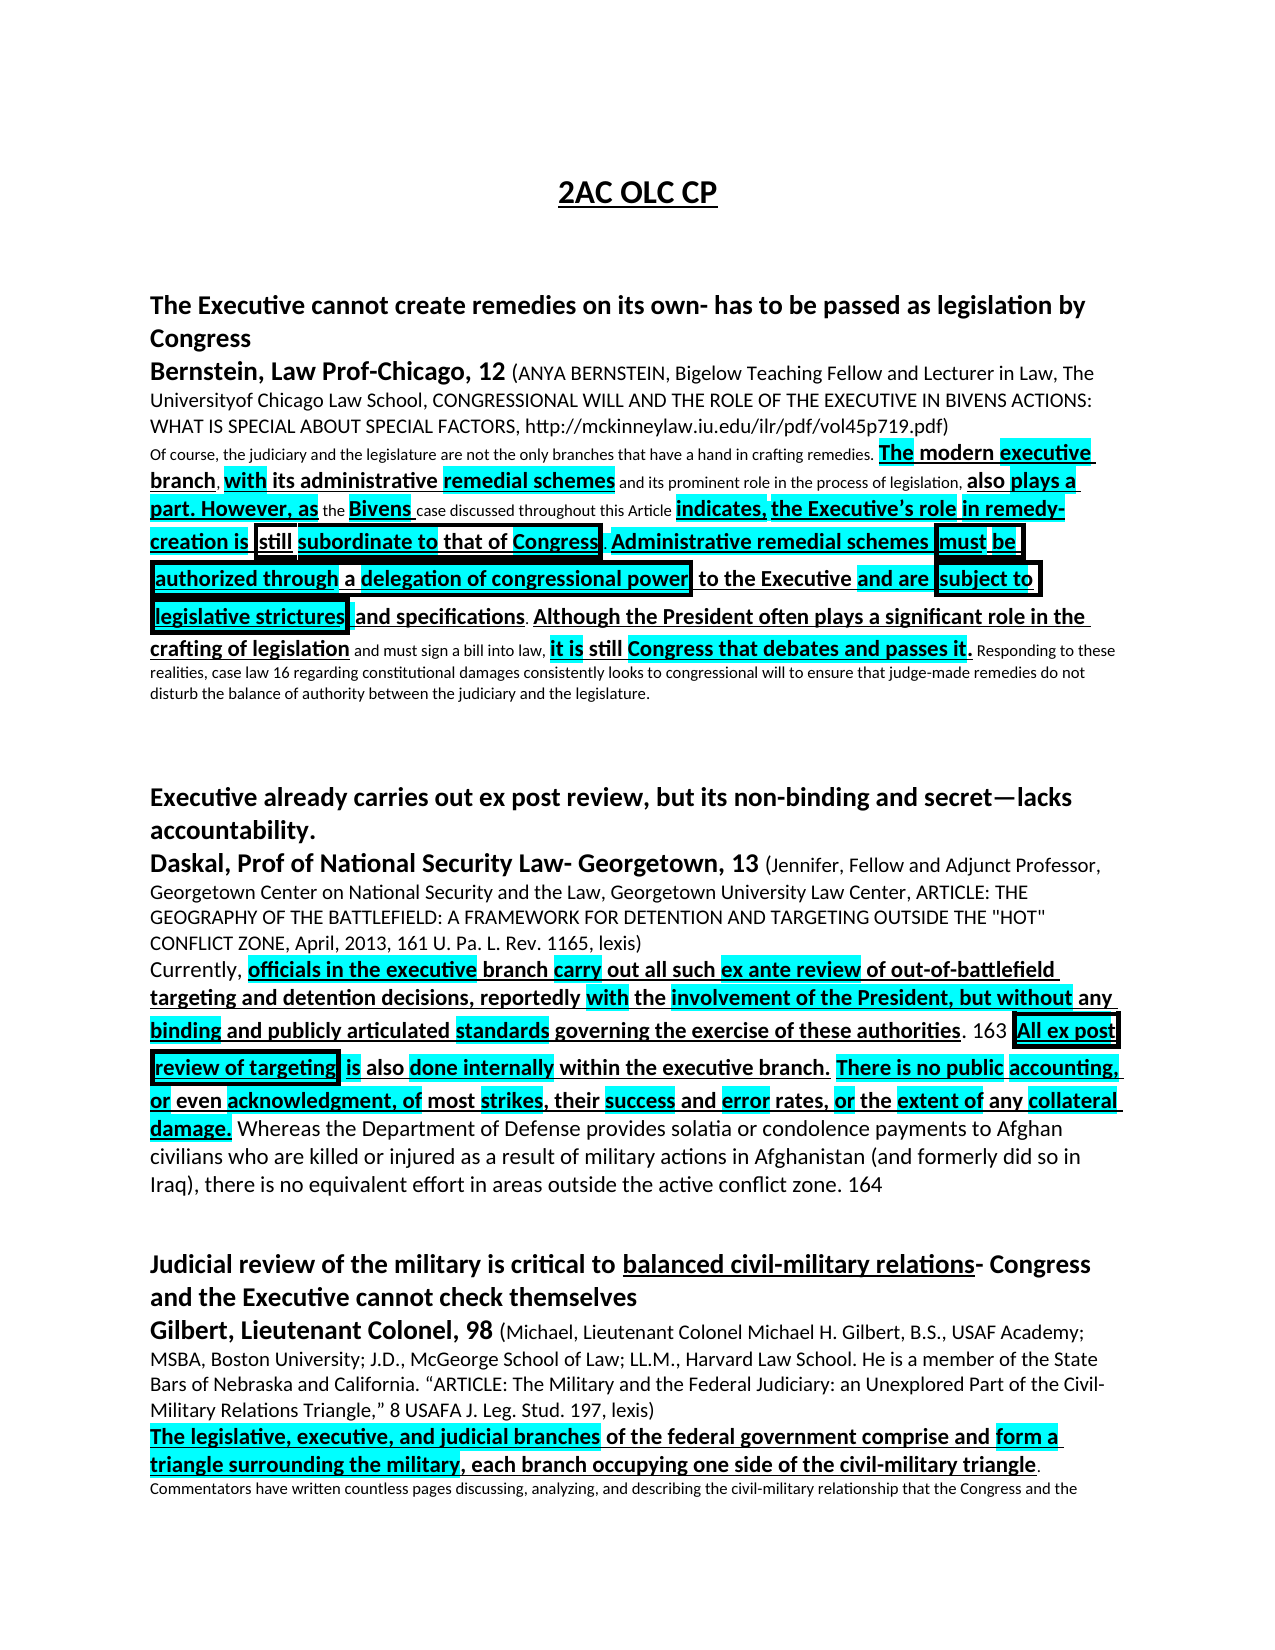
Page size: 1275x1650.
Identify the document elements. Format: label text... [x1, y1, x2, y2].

text Daskal, Prof of National Security Law- Georgetown, 13 (Jennifer, Fellow and Adjunct Professor, Georgetown Center on National Security and the Law, Georgetown University Law Center, ARTICLE: THE GEOGRAPHY OF THE BATTLEFIELD: A FRAMEWORK FOR DETENTION AND TARGETING OUTSIDE THE "HOT" CONFLICT ZONE, April, 2013, 161 U. Pa. L. Rev. 1165, lexis) [150, 846, 1125, 955]
subtitle The Executive cannot create remedies on its own- has to be passed as legislation by Congress [150, 288, 1125, 354]
subtitle Judicial review of the military is critical to balanced civil-military relations- Congress and the Executive cannot check themselves [150, 1247, 1125, 1313]
subtitle 2AC OLC CP [150, 171, 1125, 212]
text Of course, the judiciary and the legislature are not the only branches that have a hand in crafting remedies. The modern executive branch, with its administrative remedial schemes and its prominent role in the process of legislation, also plays a part. However, as the Bivens case discussed throughout this Article indicates, the Executive’s role in remedy-creation is still subordinate to that of Congress. Administrative remedial schemes must be authorized through a delegation of congressional power to the Executive and are subject to legislative strictures and specifications. Although the President often plays a significant role in the crafting of legislation and must sign a bill into law, it is still Congress that debates and passes it. Responding to these realities, case law 16 regarding constitutional damages consistently looks to congressional will to ensure that judge-made remedies do not disturb the balance of authority between the judiciary and the legislature. [150, 438, 1125, 703]
text Bernstein, Law Prof-Chicago, 12 (ANYA BERNSTEIN, Bigelow Teaching Fellow and Lecturer in Law, The Universityof Chicago Law School, CONGRESSIONAL WILL AND THE ROLE OF THE EXECUTIVE IN BIVENS ACTIONS: WHAT IS SPECIAL ABOUT SPECIAL FACTORS, http://mckinneylaw.iu.edu/ilr/pdf/vol45p719.pdf) [150, 354, 1125, 438]
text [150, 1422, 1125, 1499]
subtitle Executive already carries out ex post review, but its non-binding and secret—lacks accountability. [150, 780, 1125, 846]
text Currently, officials in the executive branch carry out all such ex ante review of out-of-battlefield targeting and detention decisions, reportedly with the involvement of the President, but without any binding and publicly articulated standards governing the exercise of these authorities. 163 All ex post review of targeting is also done internally within the executive branch. There is no public accounting, or even acknowledgment, of most strikes, their success and error rates, or the extent of any collateral damage. Whereas the Department of Defense provides solatia or condolence payments to Afghan civilians who are killed or injured as a result of military actions in Afghanistan (and formerly did so in Iraq), there is no equivalent effort in areas outside the active conflict zone. 164 [150, 955, 1125, 1198]
text Gilbert, Lieutenant Colonel, 98 (Michael, Lieutenant Colonel Michael H. Gilbert, B.S., USAF Academy; MSBA, Boston University; J.D., McGeorge School of Law; LL.M., Harvard Law School. He is a member of the State Bars of Nebraska and California. “ARTICLE: The Military and the Federal Judiciary: an Unexplored Part of the Civil-Military Relations Triangle,” 8 USAFA J. Leg. Stud. 197, lexis) [150, 1313, 1125, 1422]
